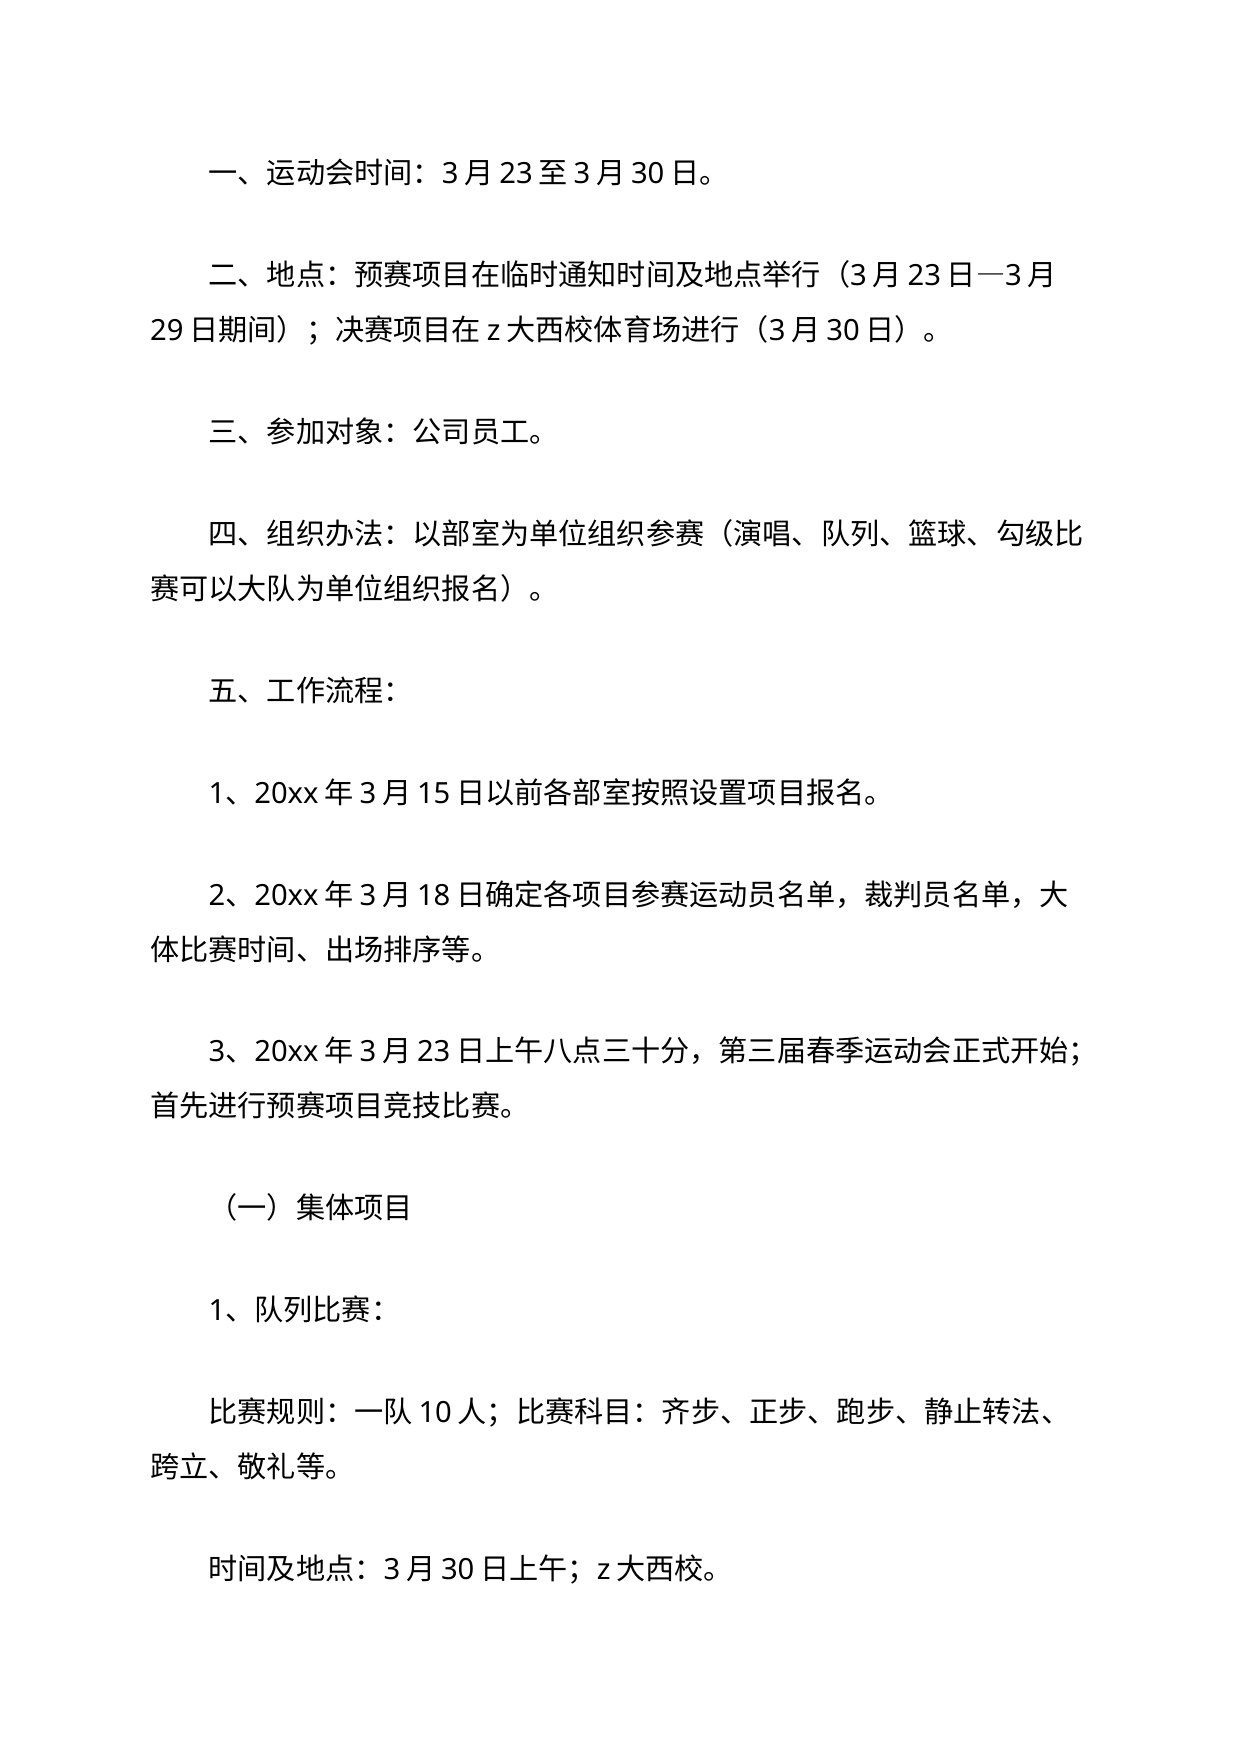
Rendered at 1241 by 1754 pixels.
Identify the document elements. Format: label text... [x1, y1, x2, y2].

text 三、参加对象：公司员工。 [150, 409, 1090, 451]
text 时间及地点：3月30日上午；z大西校。 [150, 1545, 1090, 1588]
text 四、组织办法：以部室为单位组织参赛（演唱、队列、篮球、勾级比赛可以大队为单位组织报名）。 [150, 511, 1090, 608]
text 3、20xx年3月23日上午八点三十分，第三届春季运动会正式开始；首先进行预赛项目竞技比赛。 [150, 1028, 1090, 1125]
text 二、地点：预赛项目在临时通知时间及地点举行（3月23日—3月29日期间）；决赛项目在z大西校体育场进行（3月30日）。 [150, 252, 1090, 349]
text 五、工作流程： [150, 667, 1090, 710]
text 比赛规则：一队10人；比赛科目：齐步、正步、跑步、静止转法、跨立、敬礼等。 [150, 1388, 1090, 1486]
text 1、队列比赛： [150, 1286, 1090, 1329]
text 1、20xx年3月15日以前各部室按照设置项目报名。 [150, 769, 1090, 812]
text （一）集体项目 [150, 1185, 1090, 1227]
text 一、运动会时间：3月23至3月30日。 [150, 150, 1090, 192]
text 2、20xx年3月18日确定各项目参赛运动员名单，裁判员名单，大体比赛时间、出场排序等。 [150, 871, 1090, 968]
